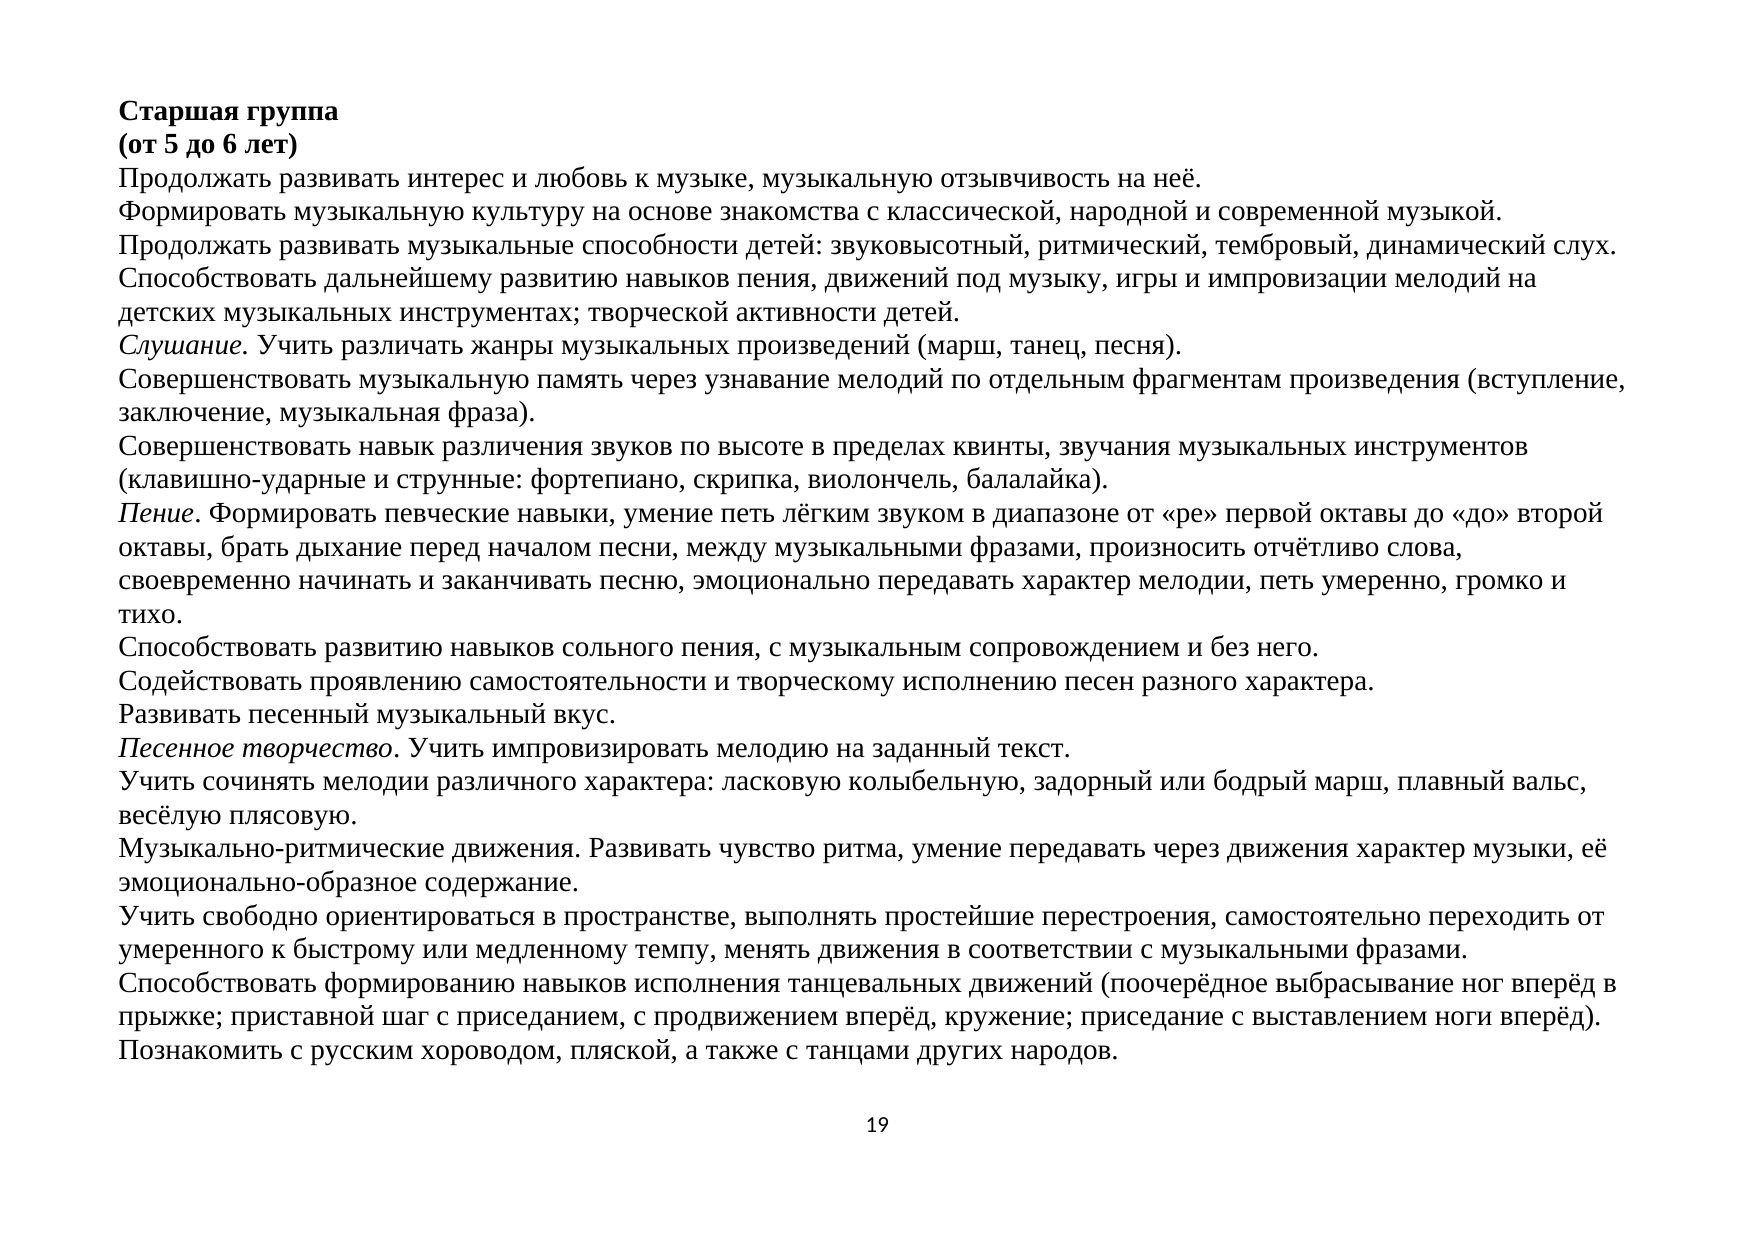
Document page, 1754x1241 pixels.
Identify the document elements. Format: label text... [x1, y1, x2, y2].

list Содействовать проявлению самостоятельности и творческому исполнению песен разного характера. [118, 797, 1636, 831]
list Продолжать развивать интерес и любовь к музыке, музыкальную отзывчивость на неё. [118, 294, 1636, 327]
list Песенное творчество. Учить импровизировать мелодию на заданный текст. [118, 864, 1636, 898]
list Совершенствовать музыкальную память через узнавание мелодий по отдельным фрагментам произведения (вступление, заключение, музыкальная фраза). [118, 495, 1636, 562]
list Слушание. Учить различать жанры музыкальных произведений (марш, танец, песня). [118, 462, 1636, 495]
list Формировать музыкальную культуру на основе знакомства с классической, народной и современной музыкой. [118, 327, 1636, 361]
list Пение. Формировать певческие навыки, умение петь лёгким звуком в диапазоне от «ре» первой октавы до «до» второй октавы, брать дыхание перед началом песни, между музыкальными фразами, произносить отчётливо слова, своевременно начинать и заканчивать песню, эмоционально передавать характер мелодии, петь умеренно, громко и тихо. [118, 629, 1636, 763]
list Учить свободно ориентироваться в пространстве, выполнять простейшие перестроения, самостоятельно переходить от умеренного к быстрому или медленному темпу, менять движения в соответствии с музыкальными фразами. [118, 1032, 1636, 1099]
list Совершенствовать навык различения звуков по высоте в пределах квинты, звучания музыкальных инструментов (клавишно-ударные и струнные: фортепиано, скрипка, виолончель, балалайка). [118, 562, 1636, 629]
list Способствовать дальнейшему развитию навыков пения, движений под музыку, игры и импровизации мелодий на детских музыкальных инструментах; творческой активности детей. [118, 394, 1636, 462]
list Учить сочинять мелодии различного характера: ласковую колыбельную, задорный или бодрый марш, плавный вальс, весёлую плясовую. [118, 898, 1636, 965]
list Игра на детских музыкальных инструментах. Формировать умение подыгрывать простейшие мелодии на деревянных ложках, погремушках, барабане, металлофоне. [118, 59, 1636, 126]
list Способствовать развитию навыков сольного пения, с музыкальным сопровождением и без него. [118, 763, 1636, 797]
list Развивать песенный музыкальный вкус. [118, 831, 1636, 864]
list Продолжать развивать музыкальные способности детей: звуковысотный, ритмический, тембровый, динамический слух. [118, 361, 1636, 394]
list (от 5 до 6 лет) [118, 260, 1637, 294]
list Старшая группа [118, 227, 1637, 260]
list Музыкально-ритмические движения. Развивать чувство ритма, умение передавать через движения характер музыки, её эмоционально-образное содержание. [118, 965, 1636, 1032]
